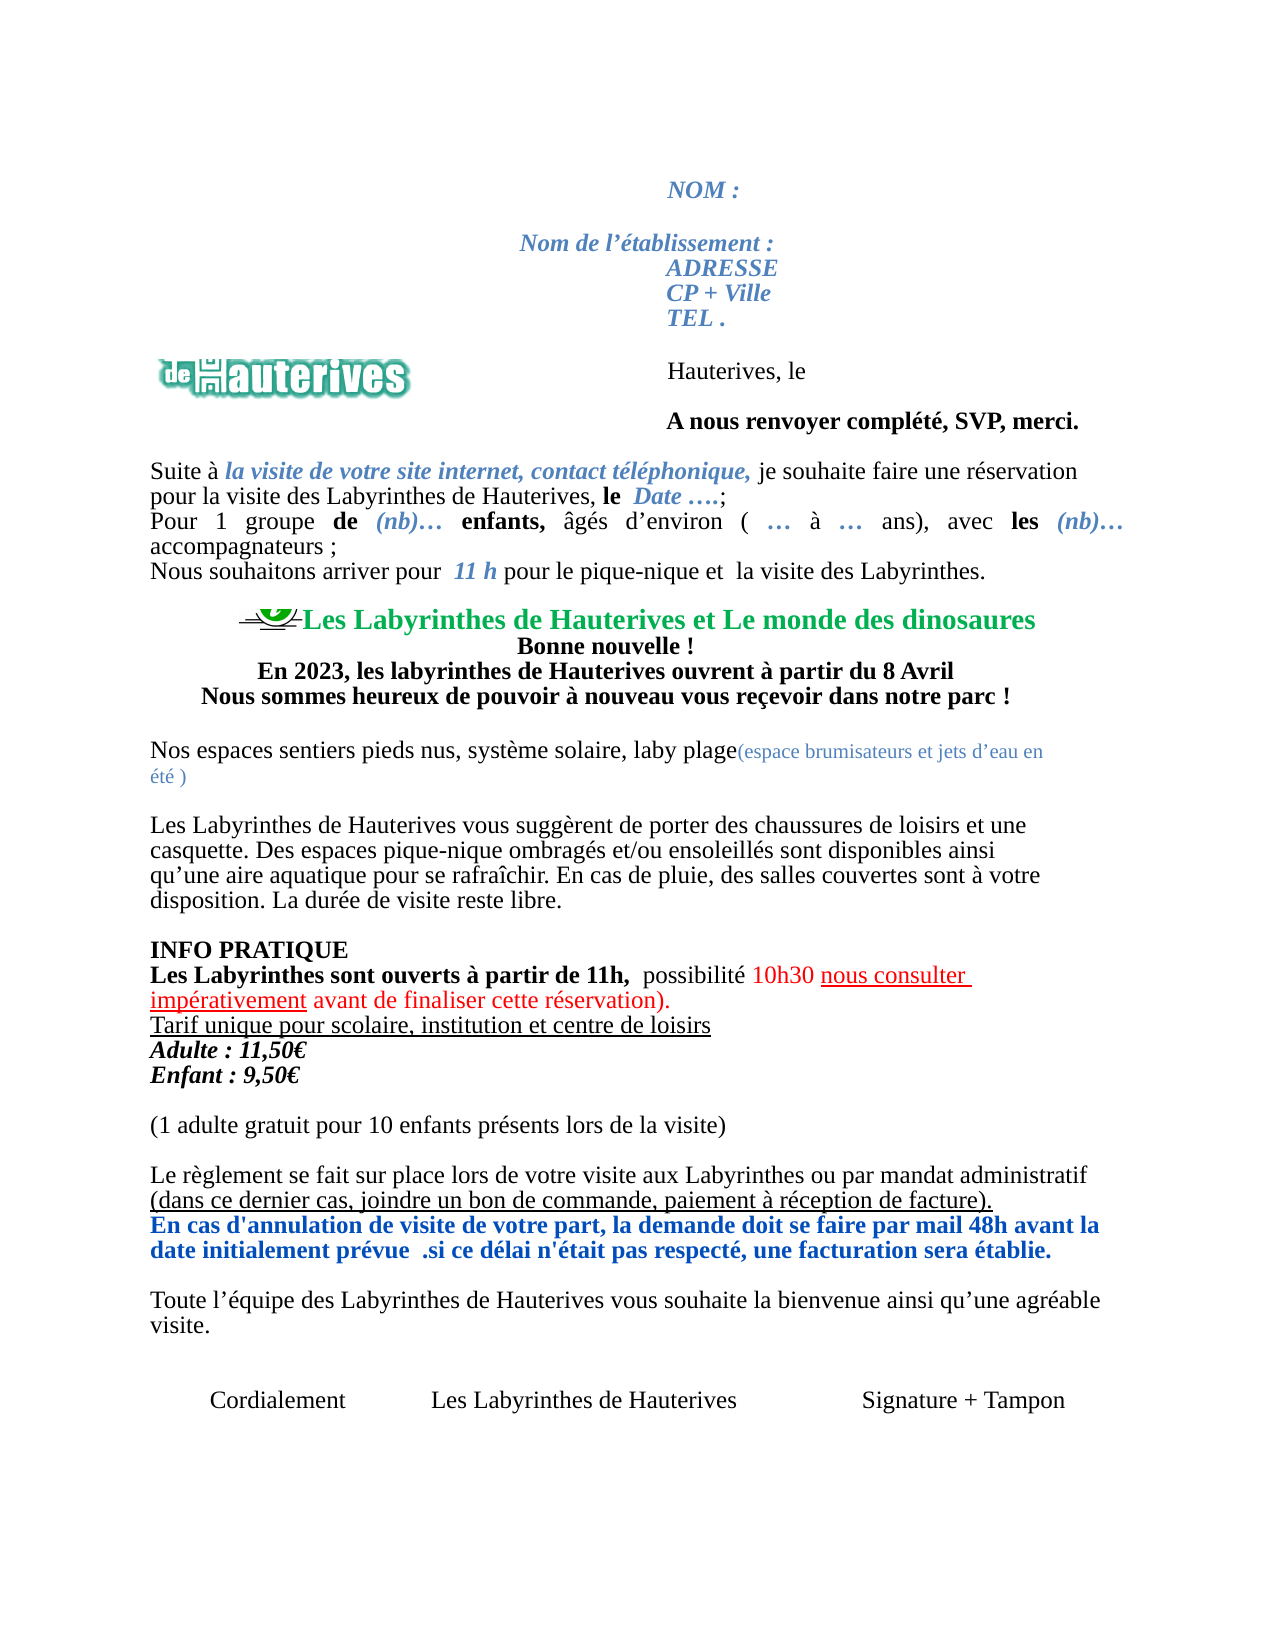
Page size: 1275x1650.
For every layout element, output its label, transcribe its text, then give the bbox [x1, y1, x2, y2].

text NOM : [592, 150, 1125, 204]
text Nous souhaitons arriver pour 11 h pour le pique-nique et la visite des Labyrinthes. [150, 560, 1125, 585]
text INFO PRATIQUE [150, 913, 1125, 963]
text Les Labyrinthes sont ouverts à partir de 11h, possibilité 10h30 nous consulter impérativement avant de finaliser cette réservation). [150, 963, 1125, 1013]
text Toute l’équipe des Labyrinthes de Hauterives vous souhaite la bienvenue ainsi qu’une agréable visite. [150, 1288, 1125, 1363]
text Les Labyrinthes de Hauterives et Le monde des dinosaures [150, 610, 1125, 635]
text Tarif unique pour scolaire, institution et centre de loisirs Adulte : 11,50€ Enfant : 9,50€ [150, 1013, 1125, 1088]
text Bonne nouvelle ! En 2023, les labyrinthes de Hauterives ouvrent à partir du 8 Avril Nous sommes heureux de pouvoir à nouveau vous reçevoir dans notre parc ! [150, 635, 1061, 710]
text pour la visite des Labyrinthes de Hauterives, le Date ….; [150, 485, 1125, 510]
text Cordialement Les Labyrinthes de Hauterives Signature + Tampon [150, 1363, 1125, 1413]
text ADRESSE [592, 257, 1125, 282]
text Suite à la visite de votre site internet, contact téléphonique, je souhaite faire une réservation [150, 460, 1125, 485]
text Nom de l’établissement : [150, 204, 1125, 257]
text (1 adulte gratuit pour 10 enfants présents lors de la visite) Le règlement se fait sur place lors de votre visite aux Labyrinthes ou par mandat administratif (dans ce dernier cas, joindre un bon de commande, paiement à réception de facture). En cas d'annulation de visite de votre part, la demande doit se faire par mail 48h avant la date initialement prévue .si ce délai n'était pas respecté, une facturation sera établie. [150, 1088, 1125, 1288]
text Nos espaces sentiers pieds nus, système solaire, laby plage(espace brumisateurs et jets d’eau en été ) [150, 710, 1061, 788]
text Hauterives, le [150, 360, 1125, 410]
text Pour 1 groupe de (nb)… enfants, âgés d’environ ( … à … ans), avec les (nb)… accompagnateurs ; [150, 510, 1125, 560]
text Les Labyrinthes de Hauterives vous suggèrent de porter des chaussures de loisirs et une casquette. Des espaces pique-nique ombragés et/ou ensoleillés sont disponibles ainsi qu’une aire aquatique pour se rafraîchir. En cas de pluie, des salles couvertes sont à votre disposition. La durée de visite reste libre. [150, 788, 1061, 913]
text TEL . [592, 307, 1125, 332]
text A nous renvoyer complété, SVP, merci. [592, 410, 1125, 435]
text CP + Ville [592, 282, 1125, 307]
